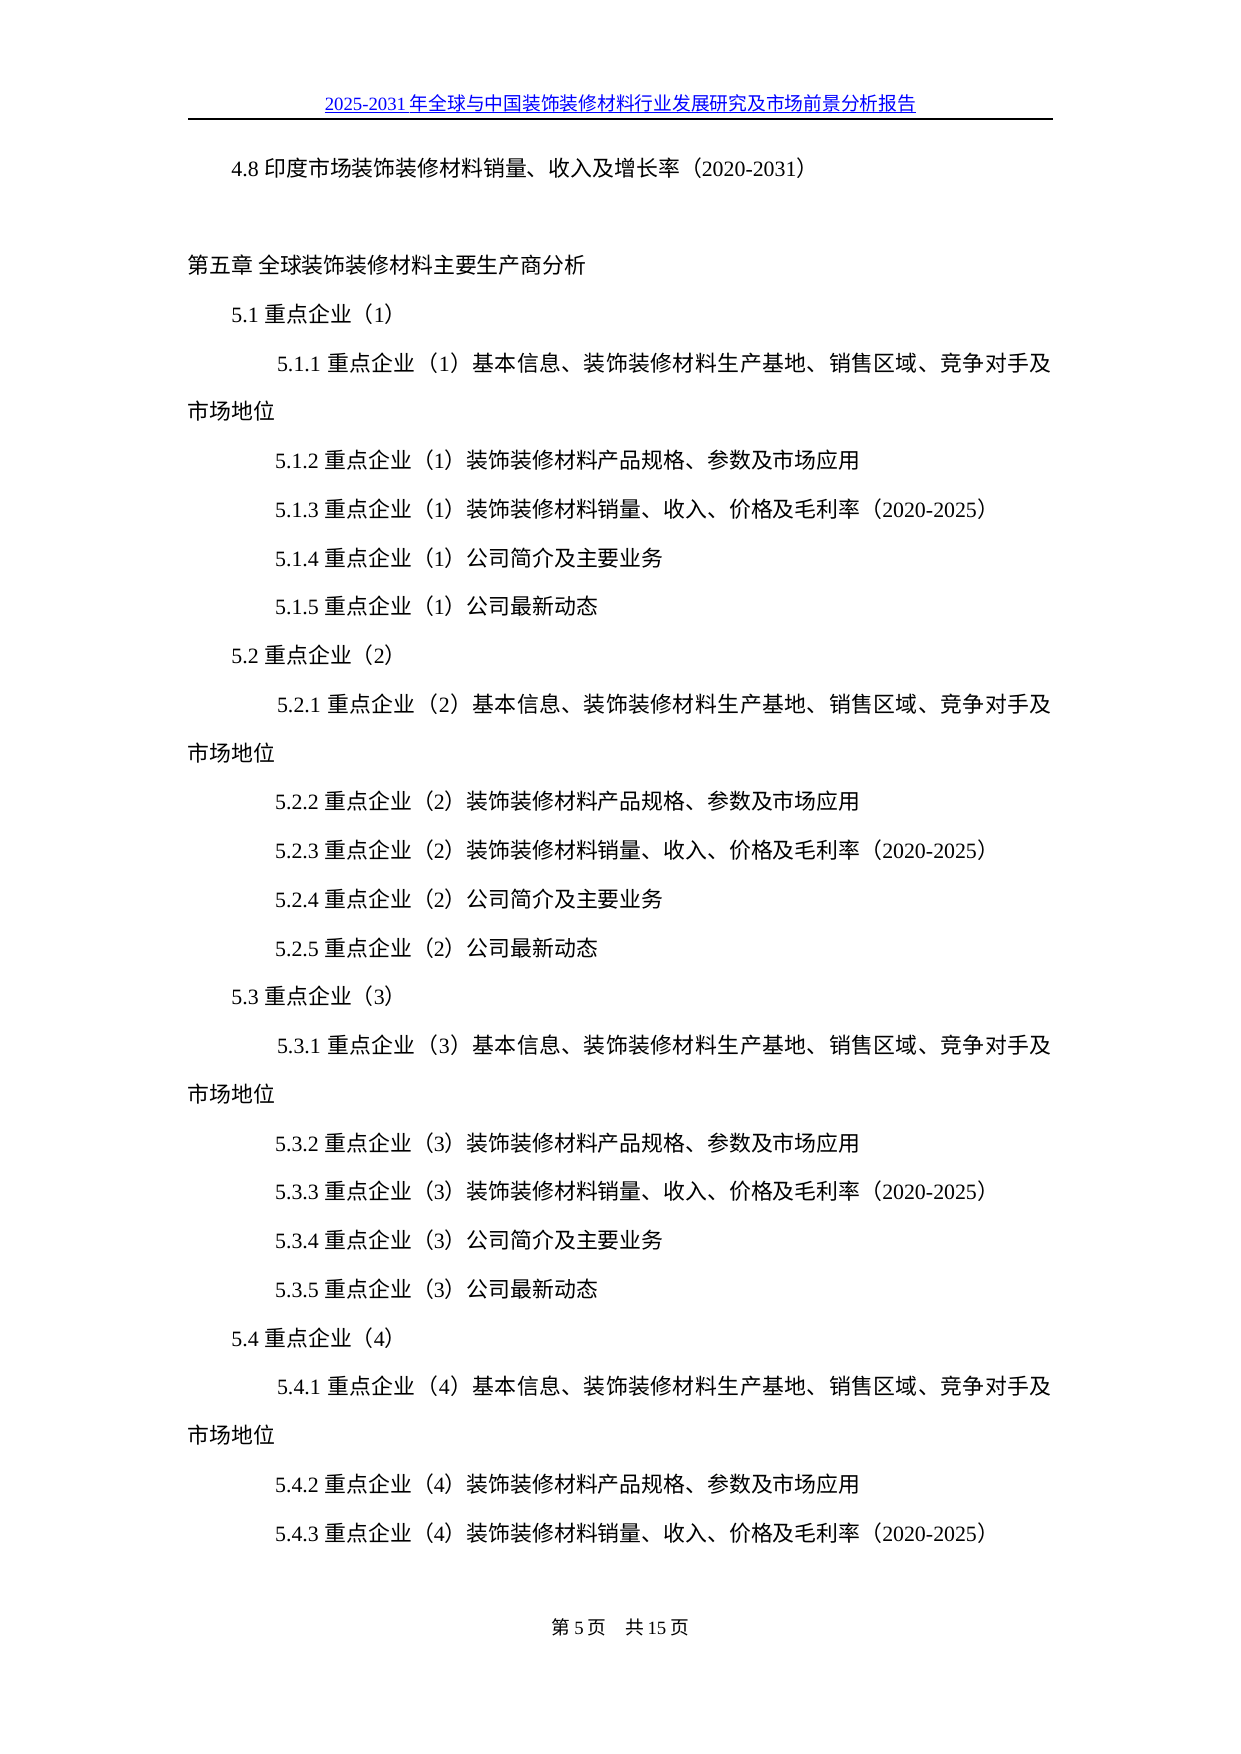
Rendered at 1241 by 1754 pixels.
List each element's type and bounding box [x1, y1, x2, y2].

text [187, 150, 1053, 1548]
